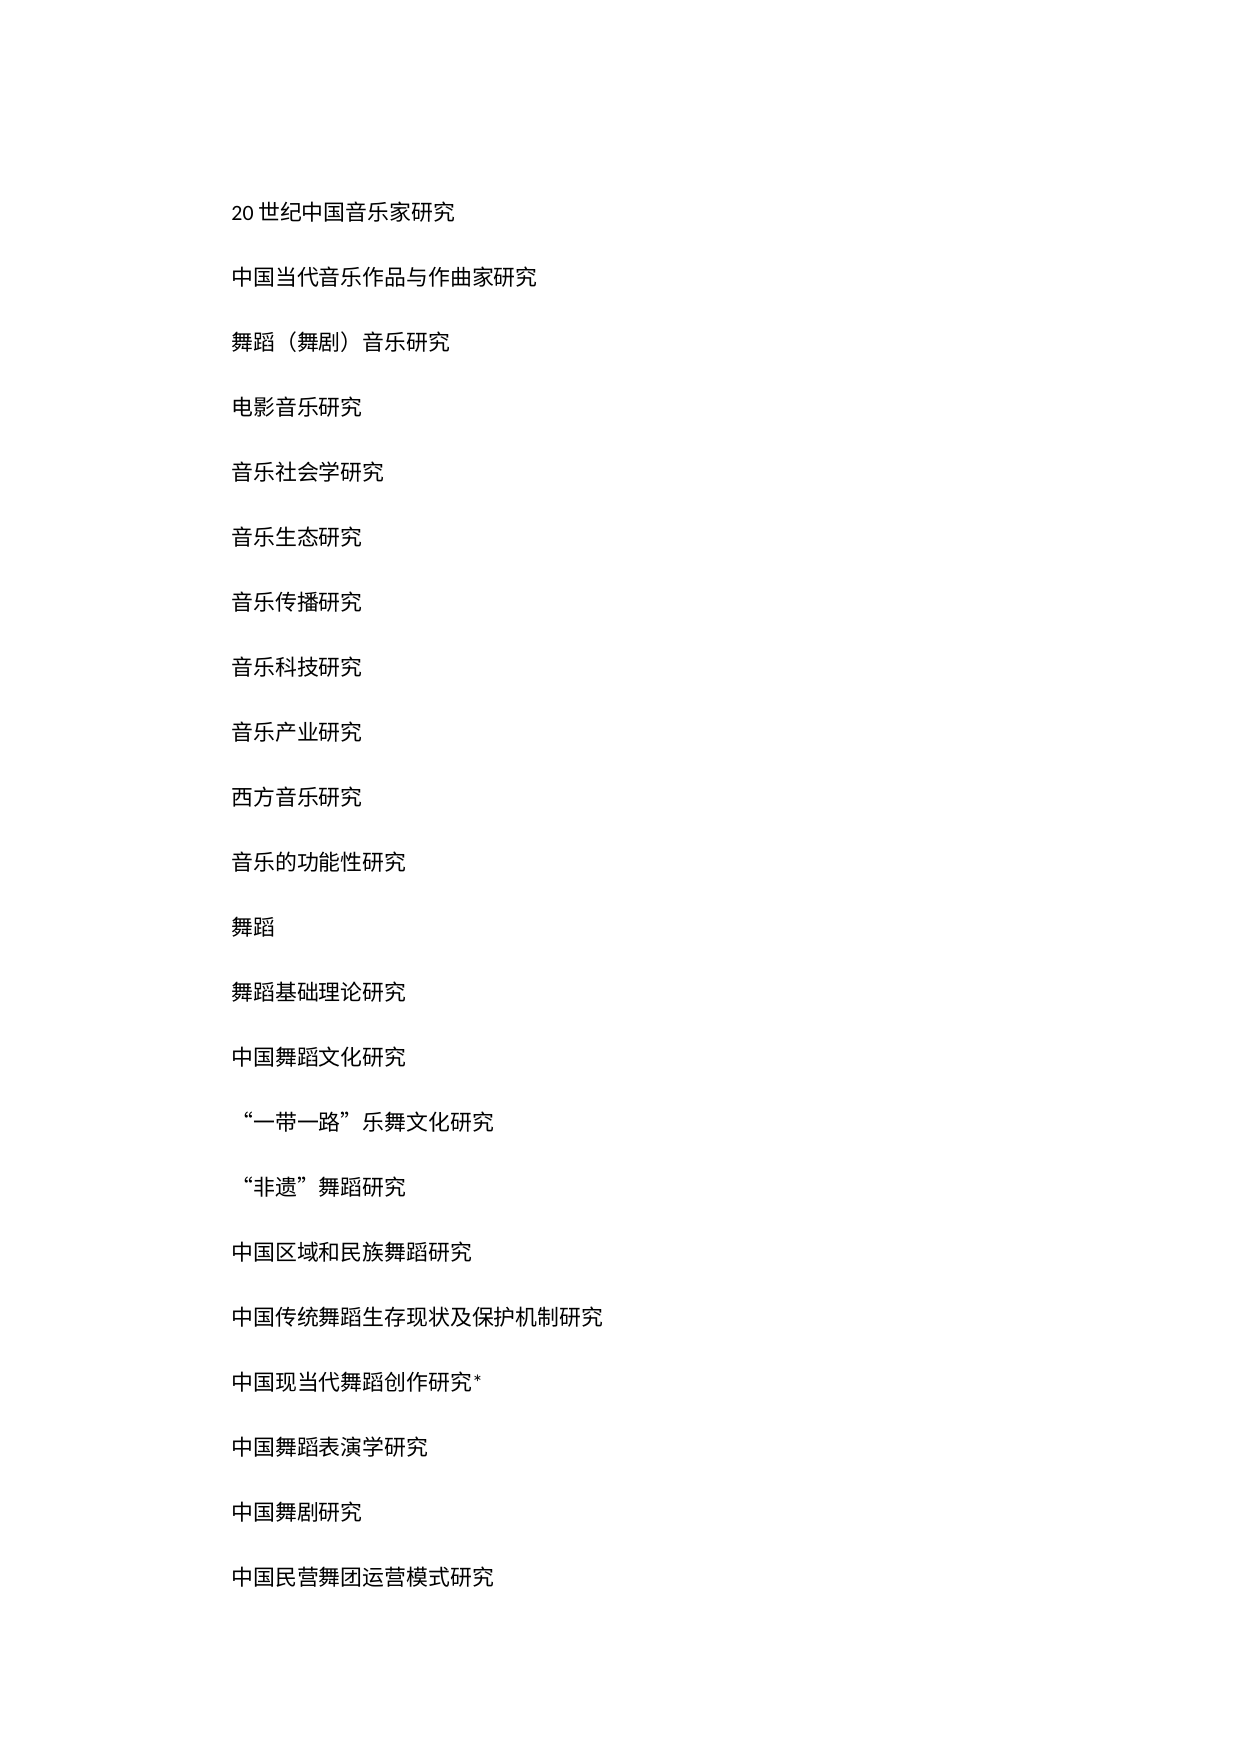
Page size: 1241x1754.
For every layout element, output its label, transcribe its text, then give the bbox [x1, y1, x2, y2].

text 中国舞剧研究 [187, 1494, 1053, 1527]
text 音乐产业研究 [187, 714, 1053, 747]
text 20世纪中国音乐家研究 [187, 194, 1053, 227]
text 西方音乐研究 [187, 779, 1053, 812]
text 舞蹈 [187, 909, 1053, 942]
text 音乐传播研究 [187, 584, 1053, 617]
text “一带一路”乐舞文化研究 [187, 1104, 1053, 1137]
text 电影音乐研究 [187, 389, 1053, 422]
text 中国传统舞蹈生存现状及保护机制研究 [187, 1299, 1053, 1332]
text 中国舞蹈表演学研究 [187, 1429, 1053, 1462]
text 音乐的功能性研究 [187, 844, 1053, 877]
text “非遗”舞蹈研究 [187, 1169, 1053, 1202]
text 中国现当代舞蹈创作研究* [187, 1364, 1053, 1397]
text 舞蹈基础理论研究 [187, 974, 1053, 1007]
text 中国当代音乐作品与作曲家研究 [187, 259, 1053, 292]
text 中国舞蹈文化研究 [187, 1039, 1053, 1072]
text 音乐生态研究 [187, 519, 1053, 552]
text 音乐社会学研究 [187, 454, 1053, 487]
text 音乐科技研究 [187, 649, 1053, 682]
text 中国民营舞团运营模式研究 [187, 1559, 1053, 1592]
text 中国区域和民族舞蹈研究 [187, 1234, 1053, 1267]
text 舞蹈（舞剧）音乐研究 [187, 324, 1053, 357]
